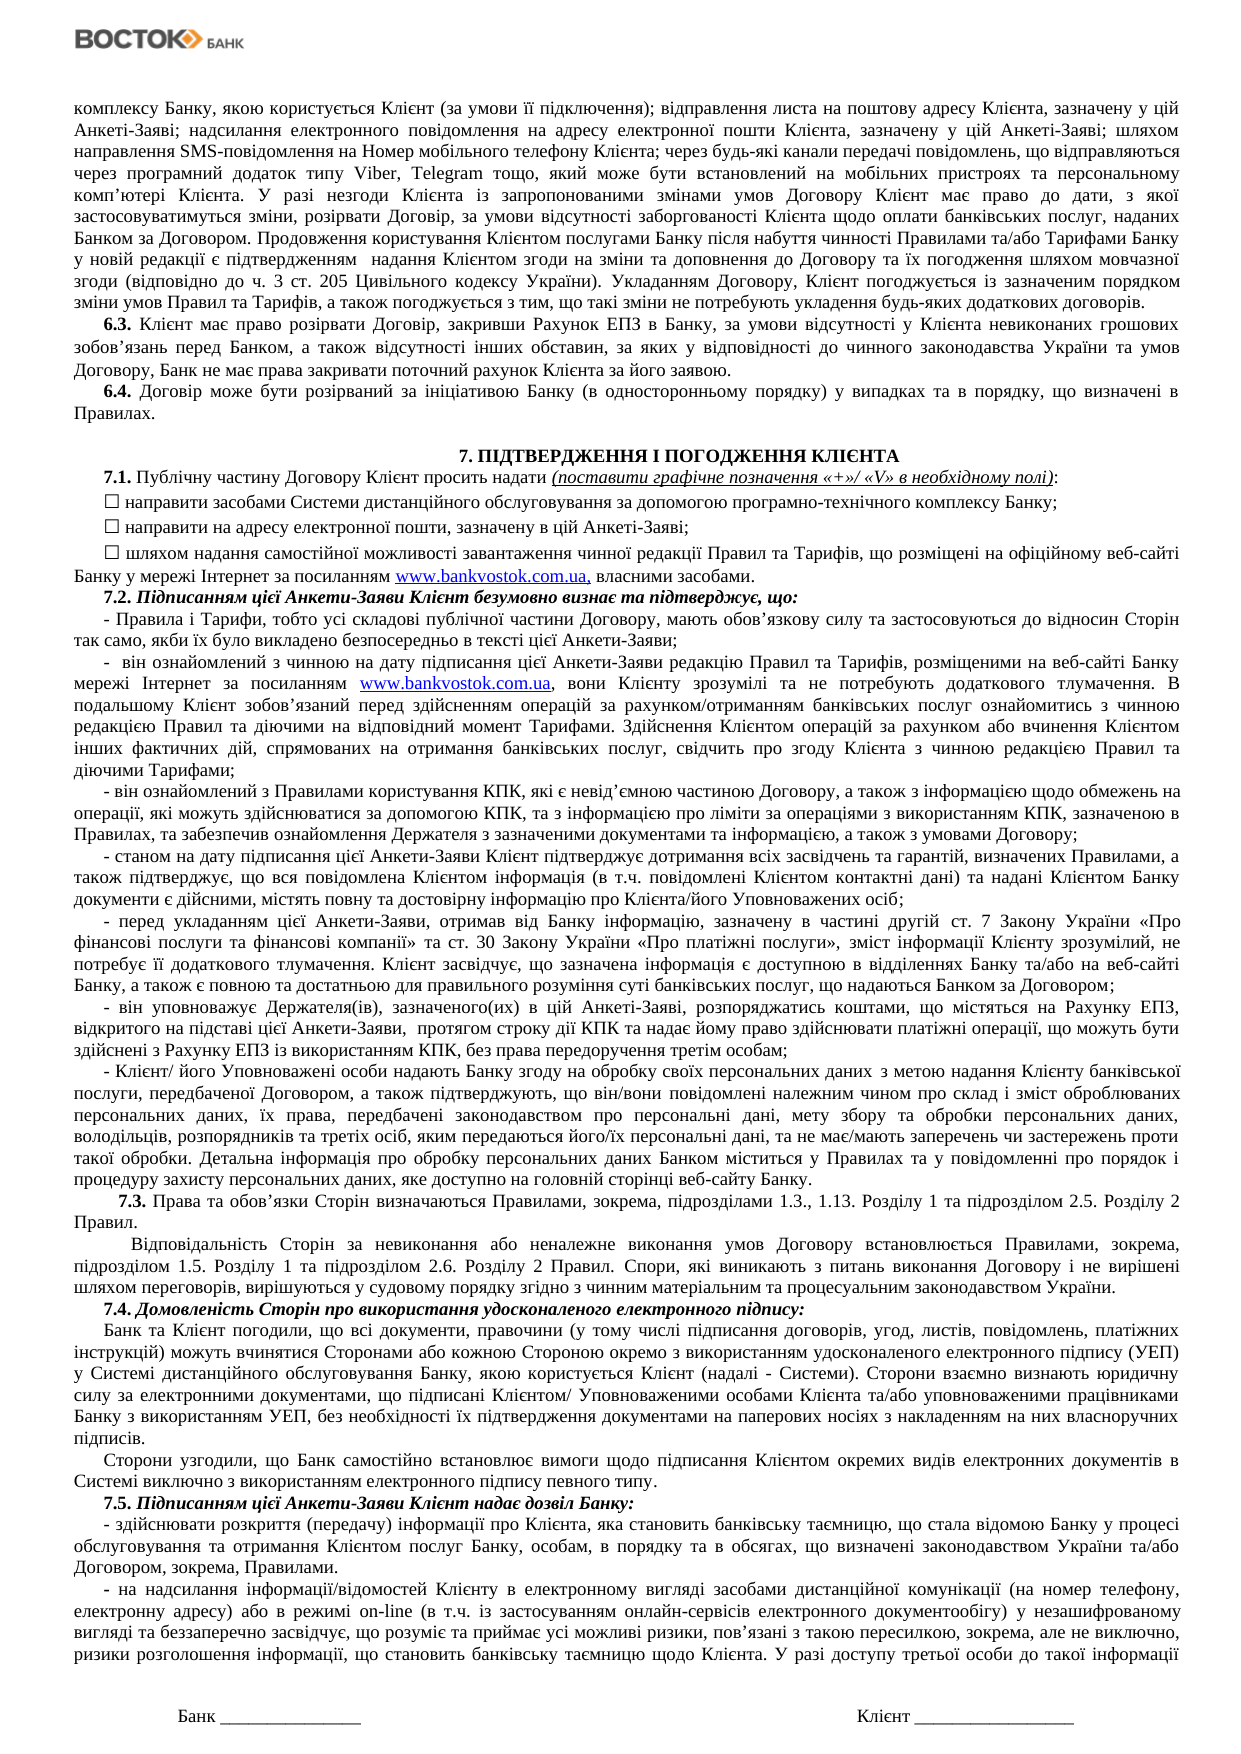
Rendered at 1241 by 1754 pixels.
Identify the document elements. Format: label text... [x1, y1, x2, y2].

text Відповідальність Сторін за невиконання або неналежне виконання умов Договору встановлюється Правилами, зокрема, підрозділом 1.5. Розділу 1 та підрозділом 2.6. Розділу 2 Правил. Спори, які виникають з питань виконання Договору і не вирішені шляхом переговорів, вирішуються у судовому порядку згідно з чинним матеріальним та процесуальним законодавством України. [74, 1233, 1181, 1298]
text ☐ направити на адресу електронної пошти, зазначену в цій Анкеті-Заяві; [74, 513, 1181, 539]
text ☐ шляхом надання самостійної можливості завантаження чинної редакції Правил та Тарифів, що розміщені на офіційному веб-сайті Банку у мережі Інтернет за посиланням www.bankvostok.com.ua, власними засобами. [74, 539, 1181, 586]
text 7.1. Публічну частину Договору Клієнт просить надати (поставити графічне позначення «+»/ «V» в необхідному полі): [74, 466, 1181, 488]
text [74, 1578, 1181, 1664]
text Сторони узгодили, що Банк самостійно встановлює вимоги щодо підписання Клієнтом окремих видів електронних документів в Системі виключно з використанням електронного підпису певного типу. [74, 1448, 1181, 1492]
text - він уповноважує Держателя(ів), зазначеного(их) в цій Анкеті-Заяві, розпоряджатись коштами, що містяться на Рахунку ЕПЗ, відкритого на підставі цієї Анкети-Заяви, протягом строку дії КПК та надає йому право здійснювати платіжні операції, що можуть бути здійснені з Рахунку ЕПЗ із використанням КПК, без права передоручення третім особам; [74, 996, 1181, 1060]
text 6.4. Договір може бути розірваний за ініціативою Банку (в односторонньому порядку) у випадках та в порядку, що визначені в Правилах. [74, 380, 1181, 423]
picture [73, 29, 245, 49]
text - здійснювати розкриття (передачу) інформації про Клієнта, яка становить банківську таємницю, що стала відомою Банку у процесі обслуговування та отримання Клієнтом послуг Банку, особам, в порядку та в обсягах, що визначені законодавством України та/або Договором, зокрема, Правилами. [74, 1513, 1181, 1578]
text 7.4. Домовленість Сторін про використання удосконаленого електронного підпису: [74, 1298, 1181, 1319]
text - Правила і Тарифи, тобто усі складові публічної частини Договору, мають обов’язкову силу та застосовуються до відносин Сторін так само, якби їх було викладено безпосередньо в тексті цієї Анкети-Заяви; [74, 608, 1181, 651]
text 6.3. Клієнт має право розірвати Договір, закривши Рахунок ЕПЗ в Банку, за умови відсутності у Клієнта невиконаних грошових зобов’язань перед Банком, а також відсутності інших обставин, за яких у відповідності до чинного законодавства України та умов Договору, Банк не має права закривати поточний рахунок Клієнта за його заявою. [74, 313, 1181, 380]
text - він ознайомлений з чинною на дату підписання цієї Анкети-Заяви редакцію Правил та Тарифів, розміщеними на веб-сайті Банку мережі Інтернет за посиланням www.bankvostok.com.ua, вони Клієнту зрозумілі та не потребують додаткового тлумачення. В подальшому Клієнт зобов’язаний перед здійсненням операцій за рахунком/отриманням банківських послуг ознайомитись з чинною редакцією Правил та діючими на відповідний момент Тарифами. Здійснення Клієнтом операцій за рахунком або вчинення Клієнтом інших фактичних дій, спрямованих на отримання банківських послуг, свідчить про згоду Клієнта з чинною редакцією Правил та діючими Тарифами; [74, 651, 1181, 780]
text - станом на дату підписання цієї Анкети-Заяви Клієнт підтверджує дотримання всіх засвідчень та гарантій, визначених Правилами, а також підтверджує, що вся повідомлена Клієнтом інформація (в т.ч. повідомлені Клієнтом контактні дані) та надані Клієнтом Банку документи є дійсними, містять повну та достовірну інформацію про Клієнта/його Уповноважених осіб; [74, 845, 1181, 909]
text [74, 97, 1181, 313]
text - перед укладанням цієї Анкети-Заяви, отримав від Банку інформацію, зазначену в частині другій ст. 7 Закону України «Про фінансові послуги та фінансові компанії» та ст. 30 Закону України «Про платіжні послуги», зміст інформації Клієнту зрозумілий, не потребує її додаткового тлумачення. Клієнт засвідчує, що зазначена інформація є доступною в відділеннях Банку та/або на веб-сайті Банку, а також є повною та достатньою для правильного розуміння суті банківських послуг, що надаються Банком за Договором; [74, 909, 1181, 996]
text 7.2. Підписанням цієї Анкети-Заяви Клієнт безумовно визнає та підтверджує, що: [74, 586, 1181, 608]
text ☐ направити засобами Системи дистанційного обслуговування за допомогою програмно-технічного комплексу Банку; [74, 488, 1181, 513]
text 7.5. Підписанням цієї Анкети-Заяви Клієнт надає дозвіл Банку: [74, 1492, 1181, 1513]
text - він ознайомлений з Правилами користування КПК, які є невід’ємною частиною Договору, а також з інформацією щодо обмежень на операції, які можуть здійснюватися за допомогою КПК, та з інформацією про ліміти за операціями з використанням КПК, зазначеною в Правилах, та забезпечив ознайомлення Держателя з зазначеними документами та інформацією, а також з умовами Договору; [74, 780, 1181, 845]
text - Клієнт/ його Уповноважені особи надають Банку згоду на обробку своїх персональних даних з метою надання Клієнту банківської послуги, передбаченої Договором, а також підтверджують, що він/вони повідомлені належним чином про склад і зміст оброблюваних персональних даних, їх права, передбачені законодавством про персональні дані, мету збору та обробки персональних даних, володільців, розпорядників та третіх осіб, яким передаються його/їх персональні дані, та не має/мають заперечень чи застережень проти такої обробки. Детальна інформація про обробку персональних даних Банком міститься у Правилах та у повідомленні про порядок і процедуру захисту персональних даних, яке доступно на головній сторінці веб-сайту Банку. [74, 1060, 1181, 1190]
text 7. ПІДТВЕРДЖЕННЯ І ПОГОДЖЕННЯ КЛІЄНТА [177, 445, 1181, 466]
text Банк та Клієнт погодили, що всі документи, правочини (у тому числі підписання договорів, угод, листів, повідомлень, платіжних інструкцій) можуть вчинятися Сторонами або кожною Стороною окремо з використанням удосконаленого електронного підпису (УЕП) у Системі дистанційного обслуговування Банку, якою користується Клієнт (надалі - Системи). Сторони взаємно визнають юридичну силу за електронними документами, що підписані Клієнтом/ Уповноваженими особами Клієнта та/або уповноваженими працівниками Банку з використанням УЕП, без необхідності їх підтвердження документами на паперових носіях з накладенням на них власноручних підписів. [74, 1319, 1181, 1448]
text 7.3. Права та обов’язки Сторін визначаються Правилами, зокрема, підрозділами 1.3., 1.13. Розділу 1 та підрозділом 2.5. Розділу 2 Правил. [74, 1190, 1181, 1233]
